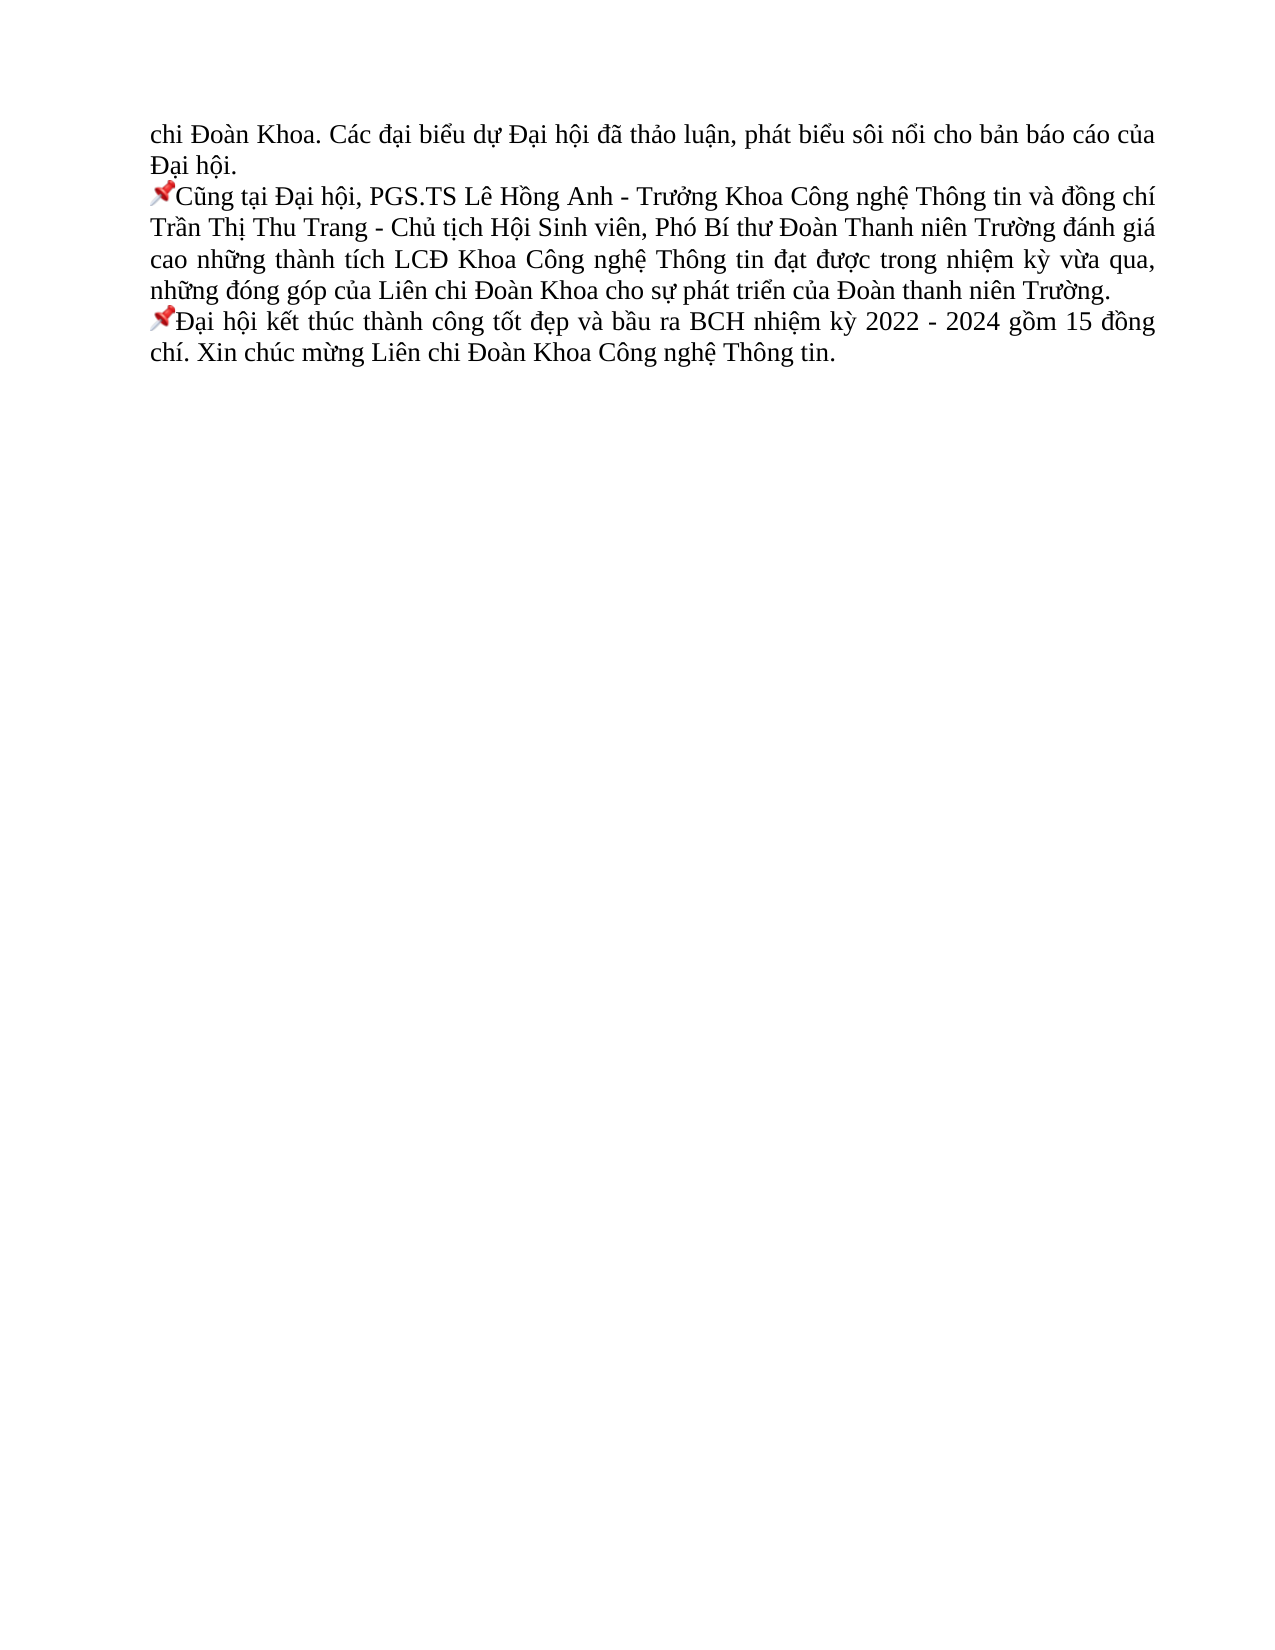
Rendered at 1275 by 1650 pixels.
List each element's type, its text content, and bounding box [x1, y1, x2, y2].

text Cũng tại Đại hội, PGS.TS Lê Hồng Anh - Trưởng Khoa Công nghệ Thông tin và đồng chí Trần Thị Thu Trang - Chủ tịch Hội Sinh viên, Phó Bí thư Đoàn Thanh niên Trường đánh giá cao những thành tích LCĐ Khoa Công nghệ Thông tin đạt được trong nhiệm kỳ vừa qua, những đóng góp của Liên chi Đoàn Khoa cho sự phát triển của Đoàn thanh niên Trường. [150, 180, 1157, 305]
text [150, 118, 1157, 180]
picture [150, 180, 176, 206]
text Đại hội kết thúc thành công tốt đẹp và bầu ra BCH nhiệm kỳ 2022 - 2024 gồm 15 đồng chí. Xin chúc mừng Liên chi Đoàn Khoa Công nghệ Thông tin. [150, 305, 1157, 367]
picture [150, 305, 176, 331]
